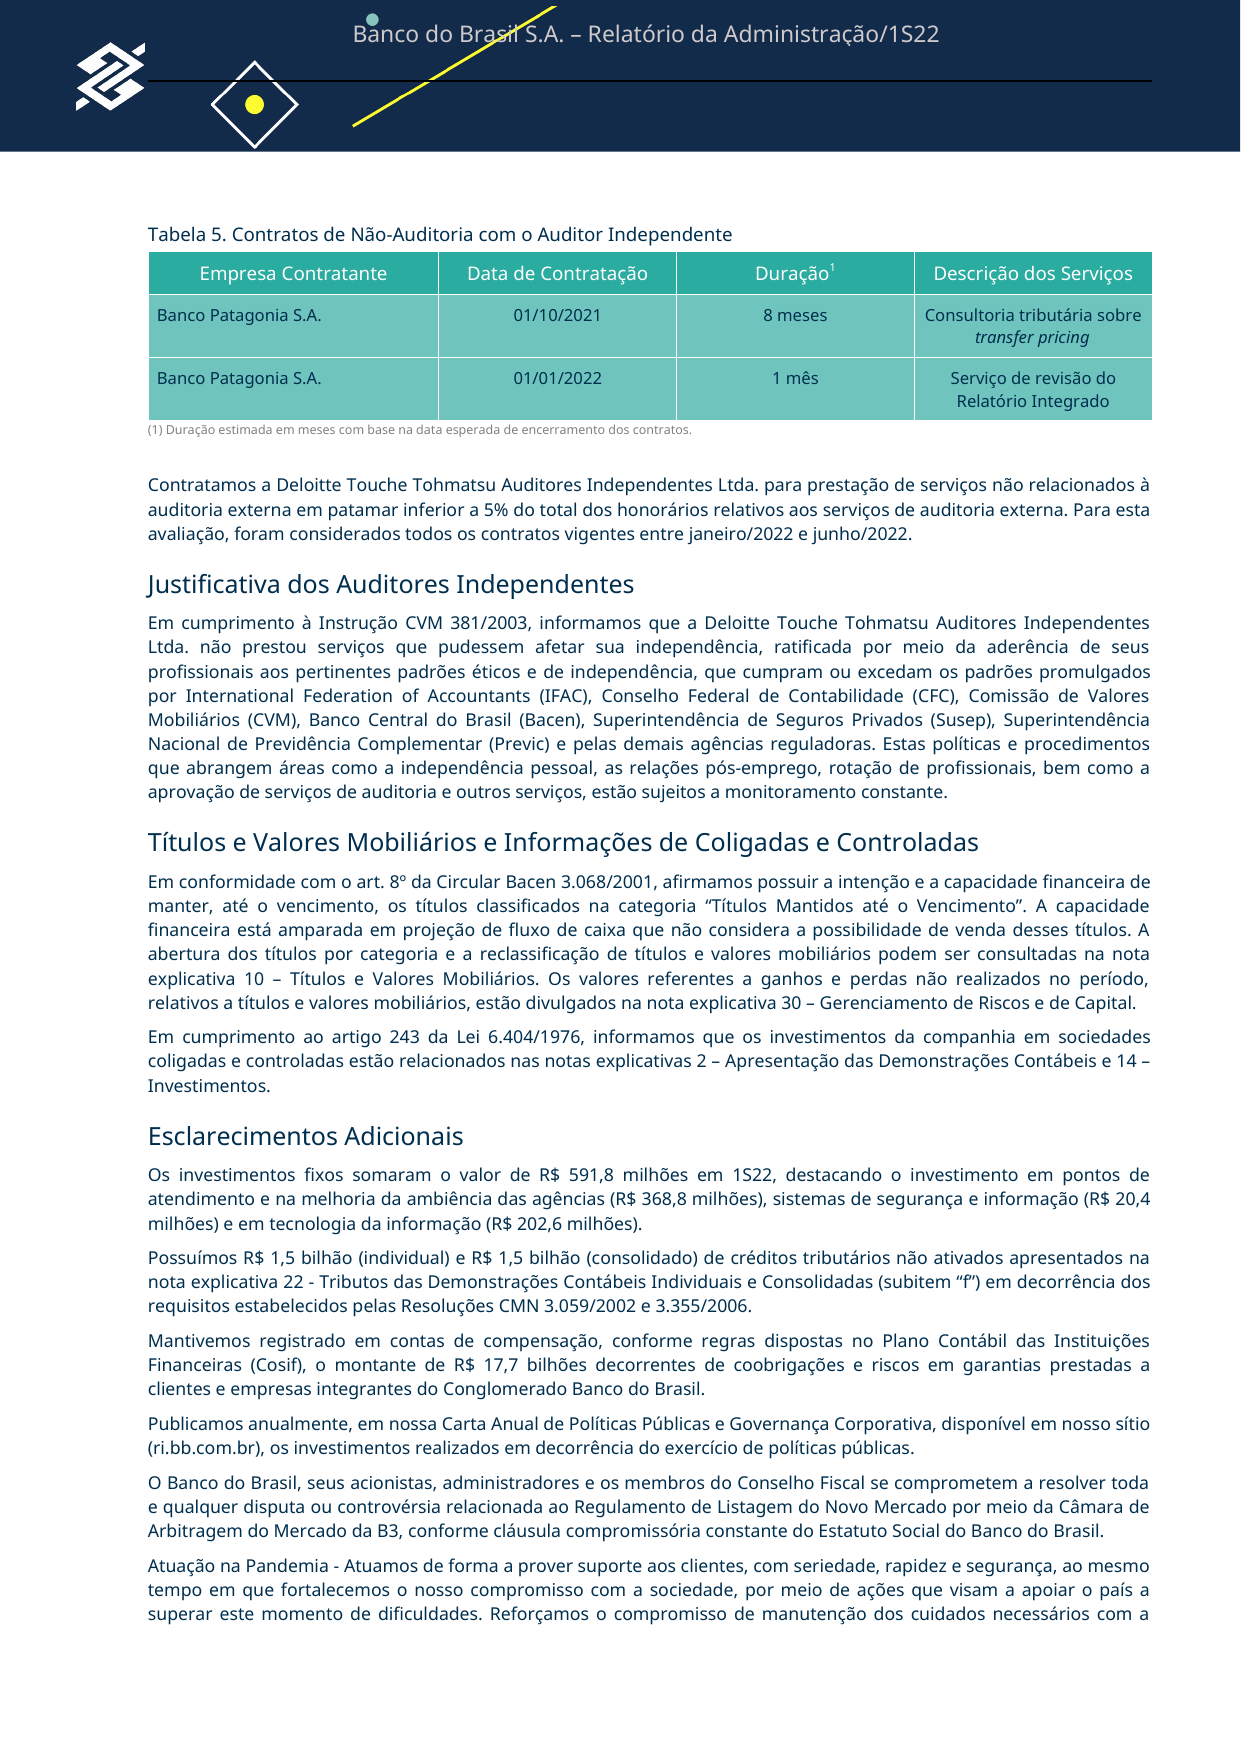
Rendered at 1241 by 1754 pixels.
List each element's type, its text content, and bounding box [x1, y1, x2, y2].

text Contratamos a Deloitte Touche Tohmatsu Auditores Independentes Ltda. para prestação de serviços não relacionados à auditoria externa em patamar inferior a 5% do total dos honorários relativos aos serviços de auditoria externa. Para esta avaliação, foram considerados todos os contratos vigentes entre janeiro/2022 e junho/2022. [148, 473, 1152, 545]
picture [210, 6, 588, 80]
table_cell 8 meses [677, 295, 914, 357]
table_header Descrição dos Serviços [915, 252, 1152, 294]
text Mantivemos registrado em contas de compensação, conforme regras dispostas no Plano Contábil das Instituições Financeiras (Cosif), o montante de R$ 17,7 bilhões decorrentes de coobrigações e riscos em garantias prestadas a clientes e empresas integrantes do Conglomerado Banco do Brasil. [148, 1328, 1152, 1401]
table_cell Banco Patagonia S.A. [149, 295, 438, 357]
table_cell Consultoria tributária sobre transfer pricing [915, 295, 1152, 357]
text Justificativa dos Auditores Independentes [148, 566, 1152, 600]
text O Banco do Brasil, seus acionistas, administradores e os membros do Conselho Fiscal se comprometem a resolver toda e qualquer disputa ou controvérsia relacionada ao Regulamento de Listagem do Novo Mercado por meio da Câmara de Arbitragem do Mercado da B3, conforme cláusula compromissória constante do Estatuto Social do Banco do Brasil. [148, 1470, 1152, 1543]
picture [210, 82, 588, 149]
table_header Duração1 [677, 252, 914, 294]
text Tabela 5. Contratos de Não-Auditoria com o Auditor Independente [148, 221, 1152, 247]
text Em cumprimento à Instrução CVM 381/2003, informamos que a Deloitte Touche Tohmatsu Auditores Independentes Ltda. não prestou serviços que pudessem afetar sua independência, ratificada por meio da aderência de seus profissionais aos pertinentes padrões éticos e de independência, que cumpram ou excedam os padrões promulgados por International Federation of Accountants (IFAC), Conselho Federal de Contabilidade (CFC), Comissão de Valores Mobiliários (CVM), Banco Central do Brasil (Bacen), Superintendência de Seguros Privados (Susep), Superintendência Nacional de Previdência Complementar (Previc) e pelas demais agências reguladoras. Estas políticas e procedimentos que abrangem áreas como a independência pessoal, as relações pós-emprego, rotação de profissionais, bem como a aprovação de serviços de auditoria e outros serviços, estão sujeitos a monitoramento constante. [148, 611, 1152, 804]
text Títulos e Valores Mobiliários e Informações de Coligadas e Controladas [148, 825, 1152, 859]
text Os investimentos fixos somaram o valor de R$ 591,8 milhões em 1S22, destacando o investimento em pontos de atendimento e na melhoria da ambiência das agências (R$ 368,8 milhões), sistemas de segurança e informação (R$ 20,4 milhões) e em tecnologia da informação (R$ 202,6 milhões). [148, 1163, 1152, 1235]
table_cell 01/01/2022 [439, 358, 676, 420]
text (1) Duração estimada em meses com base na data esperada de encerramento dos contratos. [148, 421, 1152, 438]
table_header Empresa Contratante [149, 252, 438, 294]
picture [76, 42, 145, 111]
text Em cumprimento ao artigo 243 da Lei 6.404/1976, informamos que os investimentos da companhia em sociedades coligadas e controladas estão relacionados nas notas explicativas 2 – Apresentação das Demonstrações Contábeis e 14 – Investimentos. [148, 1025, 1152, 1097]
text Esclarecimentos Adicionais [148, 1118, 1152, 1152]
text Publicamos anualmente, em nossa Carta Anual de Políticas Públicas e Governança Corporativa, disponível em nosso sítio (ri.bb.com.br), os investimentos realizados em decorrência do exercício de políticas públicas. [148, 1411, 1152, 1460]
table_cell 1 mês [677, 358, 914, 420]
table_cell 01/10/2021 [439, 295, 676, 357]
text Possuímos R$ 1,5 bilhão (individual) e R$ 1,5 bilhão (consolidado) de créditos tributários não ativados apresentados na nota explicativa 22 - Tributos das Demonstrações Contábeis Individuais e Consolidadas (subitem “f”) em decorrência dos requisitos estabelecidos pelas Resoluções CMN 3.059/2002 e 3.355/2006. [148, 1246, 1152, 1318]
text Em conformidade com o art. 8º da Circular Bacen 3.068/2001, afirmamos possuir a intenção e a capacidade financeira de manter, até o vencimento, os títulos classificados na categoria “Títulos Mantidos até o Vencimento”. A capacidade financeira está amparada em projeção de fluxo de caixa que não considera a possibilidade de venda desses títulos. A abertura dos títulos por categoria e a reclassificação de títulos e valores mobiliários podem ser consultadas na nota explicativa 10 – Títulos e Valores Mobiliários. Os valores referentes a ganhos e perdas não realizados no período, relativos a títulos e valores mobiliários, estão divulgados na nota explicativa 30 – Gerenciamento de Riscos e de Capital. [148, 869, 1152, 1014]
table_cell Banco Patagonia S.A. [149, 358, 438, 420]
table_cell Serviço de revisão do Relatório Integrado [915, 358, 1152, 420]
table_header Data de Contratação [439, 252, 676, 294]
